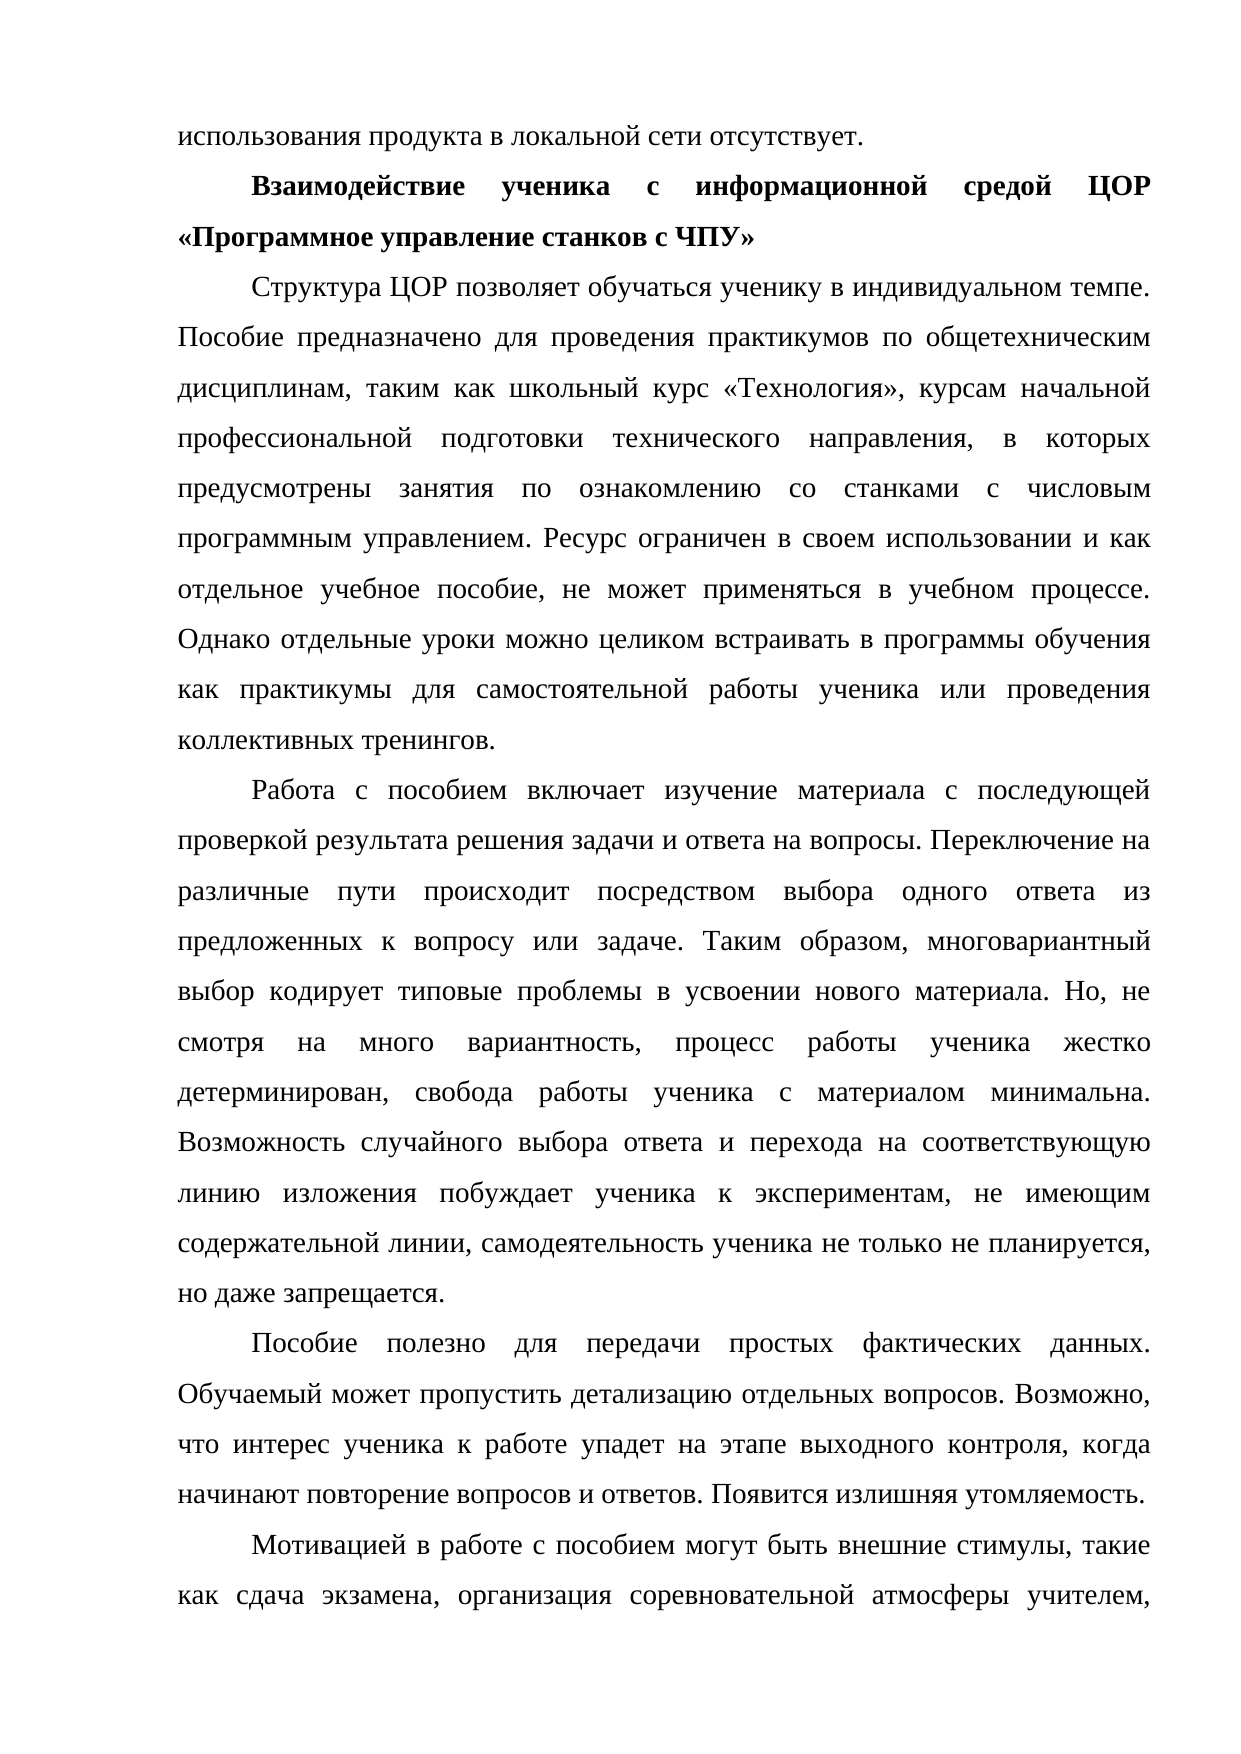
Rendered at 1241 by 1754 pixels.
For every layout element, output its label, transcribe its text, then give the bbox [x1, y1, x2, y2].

text Структура ЦОР позволяет обучаться ученику в индивидуальном темпе. Пособие предназначено для проведения практикумов по общетехническим дисциплинам, таким как школьный курс «Технология», курсам начальной профессиональной подготовки технического направления, в которых предусмотрены занятия по ознакомлению со станками с числовым программным управлением. Ресурс ограничен в своем использовании и как отдельное учебное пособие, не может применяться в учебном процессе. Однако отдельные уроки можно целиком встраивать в программы обучения как практикумы для самостоятельной работы ученика или проведения коллективных тренингов. [177, 269, 1152, 755]
text Работа с пособием включает изучение материала с последующей проверкой результата решения задачи и ответа на вопросы. Переключение на различные пути происходит посредством выбора одного ответа из предложенных к вопросу или задаче. Таким образом, многовариантный выбор кодирует типовые проблемы в усвоении нового материала. Но, не смотря на много вариантность, процесс работы ученика жестко детерминирован, свобода работы ученика с материалом минимальна. Возможность случайного выбора ответа и перехода на соответствующую линию изложения побуждает ученика к экспериментам, не имеющим содержательной линии, самодеятельность ученика не только не планируется, но даже запрещается. [177, 772, 1152, 1309]
text Взаимодействие ученика с информационной средой ЦОР «Программное управление станков с ЧПУ» [177, 168, 1152, 252]
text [177, 1527, 1152, 1611]
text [177, 118, 1152, 152]
text Пособие полезно для передачи простых фактических данных. Обучаемый может пропустить детализацию отдельных вопросов. Возможно, что интерес ученика к работе упадет на этапе выходного контроля, когда начинают повторение вопросов и ответов. Появится излишняя утомляемость. [177, 1326, 1152, 1510]
